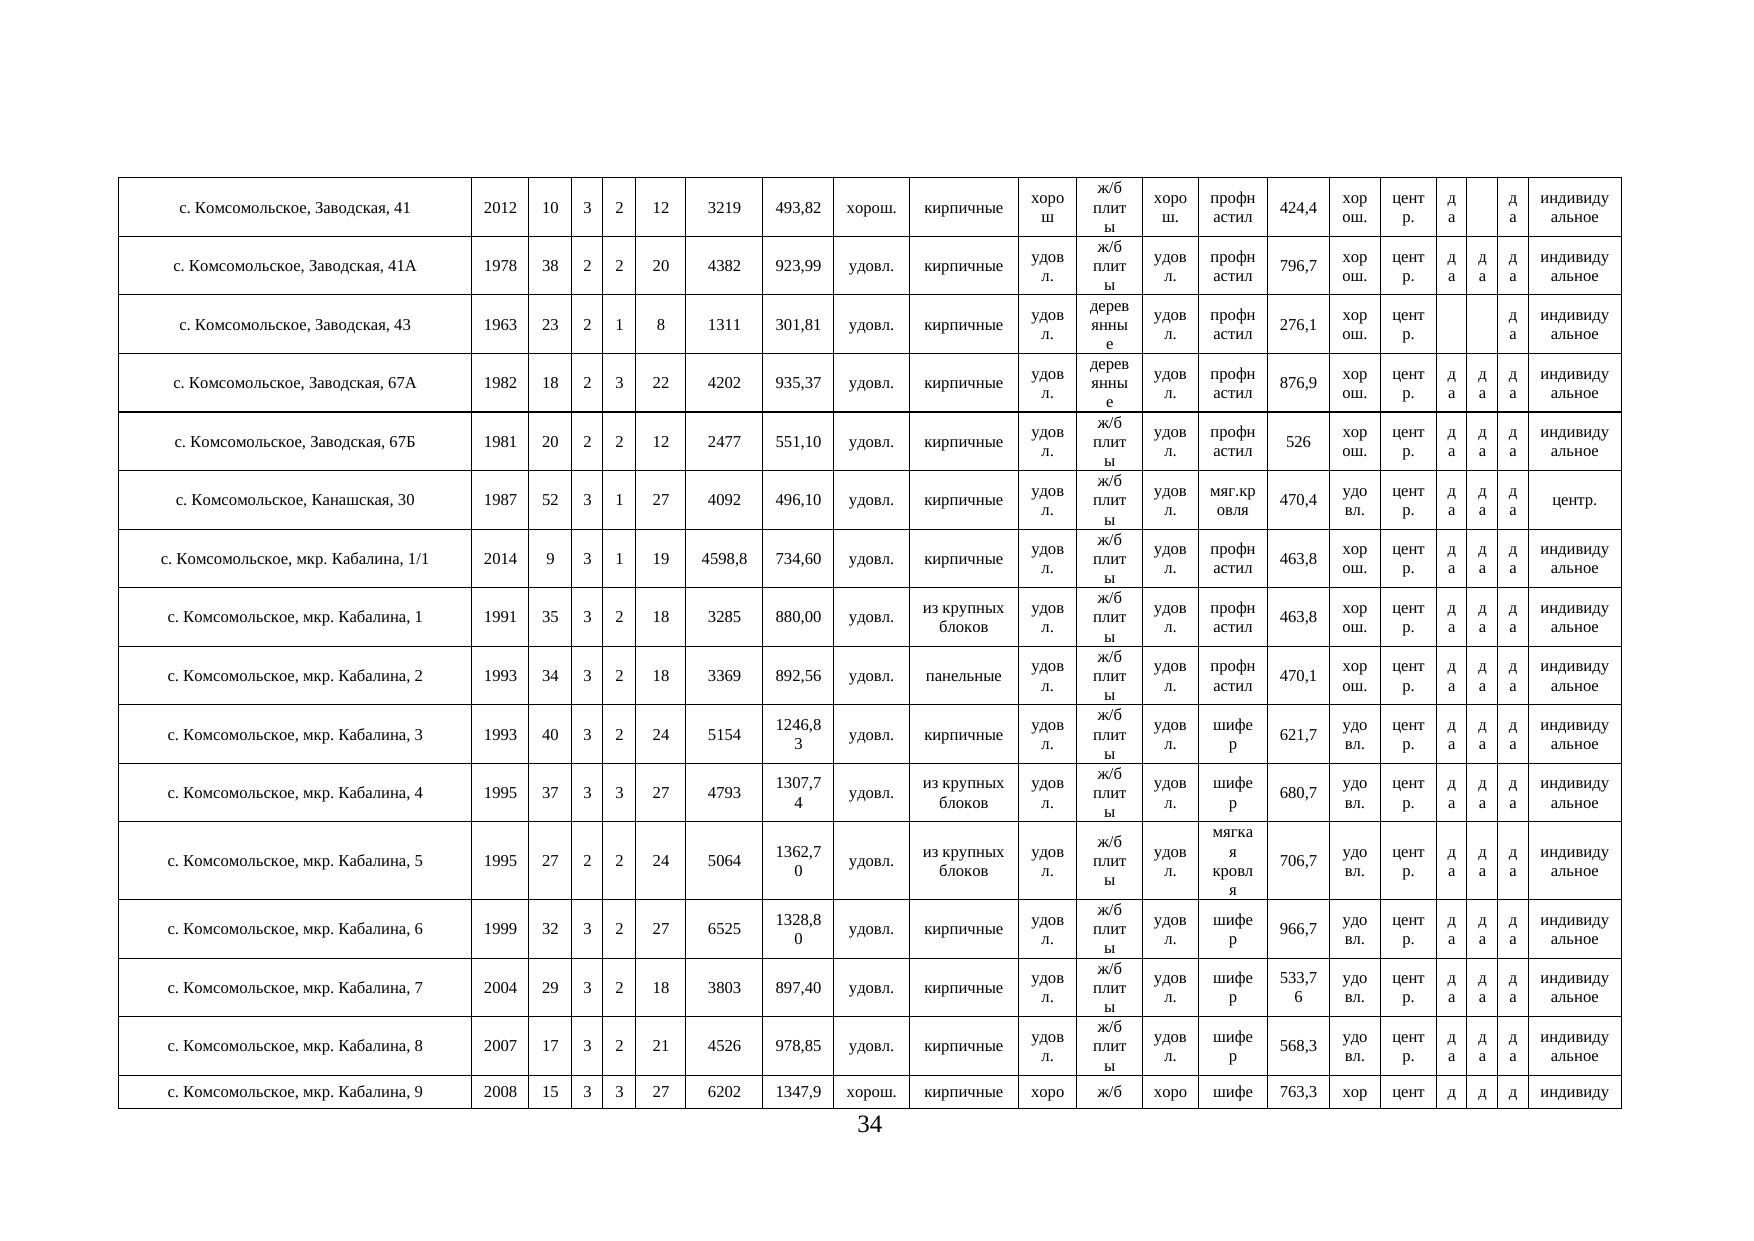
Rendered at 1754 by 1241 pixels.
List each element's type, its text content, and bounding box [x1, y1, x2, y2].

table_cell 9 [529, 530, 571, 587]
table_cell 29 [529, 959, 571, 1016]
table_cell 10 [529, 178, 571, 236]
table_cell кирпичные [910, 530, 1018, 587]
table_cell ж/б плиты [1077, 764, 1142, 821]
table_cell ж/б плиты [1077, 1017, 1142, 1074]
table_cell 1978 [472, 237, 528, 294]
table_cell хорош. [1330, 295, 1380, 353]
table_cell ж/б плиты [1077, 900, 1142, 957]
table_cell 493,82 [763, 178, 833, 236]
table_cell 37 [529, 764, 571, 821]
table_cell 22 [636, 354, 685, 411]
table_cell удовл. [1019, 471, 1076, 528]
table_cell хорош. [1143, 1076, 1198, 1108]
table_cell удовл. [1019, 647, 1076, 704]
table_cell удовл. [1143, 764, 1198, 821]
table_cell 3 [572, 530, 602, 587]
table_cell 706,7 [1268, 822, 1329, 899]
table_cell 8 [636, 295, 685, 353]
table_cell профнастил [1199, 413, 1267, 470]
table_cell с. Комсомольское, мкр. Кабалина, 1/1 [119, 530, 471, 587]
table_cell 27 [529, 822, 571, 899]
table_cell 276,1 [1268, 295, 1329, 353]
table_cell 2004 [472, 959, 528, 1016]
table_cell хорош. [1330, 237, 1380, 294]
table_cell удовл. [1143, 237, 1198, 294]
table_cell 551,10 [763, 413, 833, 470]
table_cell удовл. [1019, 237, 1076, 294]
table_cell кирпичные [910, 178, 1018, 236]
table_cell да [1498, 647, 1528, 704]
table_cell профнастил [1199, 237, 1267, 294]
table_cell центр. [1381, 647, 1436, 704]
table_cell 3 [572, 647, 602, 704]
table_cell удовл. [1330, 822, 1380, 899]
table_cell деревянные [1077, 354, 1142, 411]
table_cell 496,10 [763, 471, 833, 528]
table_cell удовл. [1330, 471, 1380, 528]
table_cell удовл. [1330, 1017, 1380, 1074]
table_cell 5154 [686, 705, 762, 763]
table_cell 52 [529, 471, 571, 528]
table_cell индивидуальное [1529, 647, 1621, 704]
table_cell да [1467, 959, 1497, 1016]
table_cell 6525 [686, 900, 762, 957]
table_cell из крупных блоков [910, 588, 1018, 646]
table_cell мягкая кровля [1199, 822, 1267, 899]
table_cell 4598,8 [686, 530, 762, 587]
table_cell 18 [636, 647, 685, 704]
table_cell удовл. [1143, 900, 1198, 957]
table_cell ж/б плиты [1077, 237, 1142, 294]
table_cell удовл. [834, 413, 909, 470]
table_cell 1362,70 [763, 822, 833, 899]
table_cell 1991 [472, 588, 528, 646]
table_cell да [1498, 705, 1528, 763]
table_cell 6202 [686, 1076, 762, 1108]
table_cell 2 [572, 822, 602, 899]
table_cell кирпичные [910, 295, 1018, 353]
table_cell центр. [1381, 354, 1436, 411]
table_cell 2012 [472, 178, 528, 236]
table_cell да [1437, 705, 1466, 763]
table_cell ж/б плиты [1077, 178, 1142, 236]
table_cell да [1437, 647, 1466, 704]
table_cell индивидуальное [1529, 900, 1621, 957]
table_cell 880,00 [763, 588, 833, 646]
table_cell центр. [1381, 959, 1436, 1016]
table_cell [1437, 295, 1466, 353]
table_cell индивидуальное [1529, 178, 1621, 236]
table_cell хорош. [1330, 530, 1380, 587]
table_cell удовл. [1019, 1017, 1076, 1074]
table_cell 2 [572, 413, 602, 470]
table_cell кирпичные [910, 705, 1018, 763]
table_cell 12 [636, 413, 685, 470]
table_cell с. Комсомольское, мкр. Кабалина, 4 [119, 764, 471, 821]
table_cell удовл. [834, 237, 909, 294]
table_cell 4202 [686, 354, 762, 411]
table_cell 1311 [686, 295, 762, 353]
table_cell удовл. [1330, 900, 1380, 957]
table_cell удовл. [1143, 295, 1198, 353]
table_cell 526 [1268, 413, 1329, 470]
table_cell центр. [1381, 295, 1436, 353]
table_cell да [1498, 237, 1528, 294]
table_cell да [1467, 237, 1497, 294]
table_cell из крупных блоков [910, 822, 1018, 899]
table_cell 3 [572, 764, 602, 821]
table_cell да [1498, 588, 1528, 646]
table_cell 897,40 [763, 959, 833, 1016]
table_cell 3 [572, 588, 602, 646]
table_cell хорош. [1330, 1076, 1380, 1108]
table_cell 1328,80 [763, 900, 833, 957]
table_cell да [1467, 354, 1497, 411]
table_cell 1963 [472, 295, 528, 353]
table_cell да [1498, 822, 1528, 899]
table_cell 1 [603, 530, 635, 587]
table_cell 20 [636, 237, 685, 294]
table_cell 4382 [686, 237, 762, 294]
table_cell 3 [572, 471, 602, 528]
table_cell 15 [529, 1076, 571, 1108]
table_cell профнастил [1199, 178, 1267, 236]
table_cell удовл. [1019, 588, 1076, 646]
table_cell профнастил [1199, 354, 1267, 411]
table_cell центр. [1381, 900, 1436, 957]
table_cell хорош. [1330, 588, 1380, 646]
table_cell удовл. [1143, 647, 1198, 704]
table_cell центр. [1381, 588, 1436, 646]
table_cell 1246,83 [763, 705, 833, 763]
table_cell да [1498, 354, 1528, 411]
table_cell индивидуальное [1529, 959, 1621, 1016]
table_cell шифер [1199, 959, 1267, 1016]
table_cell кирпичные [910, 413, 1018, 470]
table_cell удовл. [834, 959, 909, 1016]
table_cell кирпичные [910, 471, 1018, 528]
table_cell да [1437, 530, 1466, 587]
table_cell с. Комсомольское, мкр. Кабалина, 1 [119, 588, 471, 646]
table_cell да [1498, 1076, 1528, 1108]
table_cell с. Комсомольское, мкр. Кабалина, 7 [119, 959, 471, 1016]
table_cell удовл. [1330, 705, 1380, 763]
table_cell шифер [1199, 1017, 1267, 1074]
table_cell 734,60 [763, 530, 833, 587]
table_cell 4092 [686, 471, 762, 528]
table_cell кирпичные [910, 959, 1018, 1016]
table_cell да [1498, 530, 1528, 587]
table_cell 3369 [686, 647, 762, 704]
table_cell 2 [603, 900, 635, 957]
table_cell 3803 [686, 959, 762, 1016]
table_cell хорош [1019, 1076, 1076, 1108]
table_cell 4793 [686, 764, 762, 821]
table_cell хорош. [834, 178, 909, 236]
table_cell 966,7 [1268, 900, 1329, 957]
table_cell 35 [529, 588, 571, 646]
table_cell 876,9 [1268, 354, 1329, 411]
table_cell 1993 [472, 647, 528, 704]
table_cell удовл. [1019, 295, 1076, 353]
table_cell ж/б плиты [1077, 530, 1142, 587]
table_cell да [1498, 900, 1528, 957]
table_cell ж/б плиты [1077, 413, 1142, 470]
table_cell 2008 [472, 1076, 528, 1108]
table_cell 2 [572, 295, 602, 353]
table_cell 40 [529, 705, 571, 763]
table_cell да [1467, 647, 1497, 704]
table_cell 1993 [472, 705, 528, 763]
table_cell да [1467, 900, 1497, 957]
table_cell 27 [636, 471, 685, 528]
table_cell удовл. [834, 588, 909, 646]
table_cell с. Комсомольское, Заводская, 43 [119, 295, 471, 353]
table_cell индивидуальное [1529, 530, 1621, 587]
table_cell 12 [636, 178, 685, 236]
table_cell 3 [603, 764, 635, 821]
table_cell 3 [572, 1076, 602, 1108]
table_cell удовл. [834, 1017, 909, 1074]
table_cell 1 [603, 295, 635, 353]
table_cell с. Комсомольское, Заводская, 41А [119, 237, 471, 294]
table_cell 1999 [472, 900, 528, 957]
table_cell 3 [572, 959, 602, 1016]
table_cell да [1467, 822, 1497, 899]
table_cell удовл. [1143, 705, 1198, 763]
table_cell 470,4 [1268, 471, 1329, 528]
table_cell 17 [529, 1017, 571, 1074]
table_cell удовл. [1330, 764, 1380, 821]
table_cell из крупных блоков [910, 764, 1018, 821]
table_cell центр. [1381, 413, 1436, 470]
table_cell да [1467, 705, 1497, 763]
table_cell удовл. [1019, 354, 1076, 411]
table_cell 1307,74 [763, 764, 833, 821]
table_cell 38 [529, 237, 571, 294]
table_cell 3 [572, 178, 602, 236]
table_cell 2 [603, 959, 635, 1016]
table_cell 34 [529, 647, 571, 704]
table_cell индивидуальное [1529, 1076, 1621, 1108]
table_cell 2014 [472, 530, 528, 587]
table_cell 1995 [472, 764, 528, 821]
table_cell 27 [636, 1076, 685, 1108]
table_cell центр. [1381, 178, 1436, 236]
table_cell удовл. [834, 647, 909, 704]
table_cell да [1437, 588, 1466, 646]
table_cell центр. [1381, 1017, 1436, 1074]
table_cell индивидуальное [1529, 354, 1621, 411]
table_cell удовл. [834, 705, 909, 763]
table_cell ж/б плиты [1077, 1076, 1142, 1108]
table_cell да [1437, 959, 1466, 1016]
table_cell 1982 [472, 354, 528, 411]
table_cell удовл. [1143, 471, 1198, 528]
table_cell 18 [529, 354, 571, 411]
table_cell 1987 [472, 471, 528, 528]
table_cell профнастил [1199, 588, 1267, 646]
table_cell да [1498, 413, 1528, 470]
table_cell кирпичные [910, 354, 1018, 411]
table_cell хорош. [1143, 178, 1198, 236]
table_cell да [1467, 1076, 1497, 1108]
table_cell индивидуальное [1529, 413, 1621, 470]
table_cell 21 [636, 1017, 685, 1074]
table_cell с. Комсомольское, Заводская, 67А [119, 354, 471, 411]
table_cell ж/б плиты [1077, 471, 1142, 528]
table_cell 3 [603, 1076, 635, 1108]
table_cell [1467, 178, 1497, 236]
table_cell 3 [572, 900, 602, 957]
table_cell ж/б плиты [1077, 822, 1142, 899]
table_cell 680,7 [1268, 764, 1329, 821]
table_cell 3 [572, 705, 602, 763]
table_cell шифер [1199, 1076, 1267, 1108]
table_cell 621,7 [1268, 705, 1329, 763]
table_cell хорош. [1330, 354, 1380, 411]
table_cell индивидуальное [1529, 764, 1621, 821]
table_cell 18 [636, 588, 685, 646]
table_cell 2477 [686, 413, 762, 470]
table_cell 3 [603, 354, 635, 411]
table_cell 4526 [686, 1017, 762, 1074]
table_cell 23 [529, 295, 571, 353]
table_cell хорош [1019, 178, 1076, 236]
table_cell 3219 [686, 178, 762, 236]
table_cell удовл. [1019, 900, 1076, 957]
table_cell да [1467, 588, 1497, 646]
table_cell 32 [529, 900, 571, 957]
table_cell удовл. [834, 822, 909, 899]
table_cell да [1437, 178, 1466, 236]
table_cell деревянные [1077, 295, 1142, 353]
table_cell да [1437, 900, 1466, 957]
table_cell ж/б плиты [1077, 588, 1142, 646]
table_cell да [1498, 471, 1528, 528]
table_cell 20 [529, 413, 571, 470]
table_cell 27 [636, 764, 685, 821]
table_cell индивидуальное [1529, 822, 1621, 899]
table_cell центр. [1381, 530, 1436, 587]
table_cell да [1498, 178, 1528, 236]
table_cell с. Комсомольское, Заводская, 41 [119, 178, 471, 236]
table_cell центр. [1381, 822, 1436, 899]
table_cell ж/б плиты [1077, 959, 1142, 1016]
table_cell удовл. [1019, 413, 1076, 470]
table_cell 470,1 [1268, 647, 1329, 704]
table_cell удовл. [834, 295, 909, 353]
table_cell 935,37 [763, 354, 833, 411]
table_cell хорош. [1330, 413, 1380, 470]
table_cell да [1467, 413, 1497, 470]
table_cell профнастил [1199, 295, 1267, 353]
table_cell 923,99 [763, 237, 833, 294]
table_cell 763,3 [1268, 1076, 1329, 1108]
table_cell 3 [572, 1017, 602, 1074]
table_cell 424,4 [1268, 178, 1329, 236]
table_cell 19 [636, 530, 685, 587]
table_cell 2007 [472, 1017, 528, 1074]
table_cell индивидуальное [1529, 1017, 1621, 1074]
table_cell 2 [603, 1017, 635, 1074]
table_cell да [1437, 822, 1466, 899]
table_cell шифер [1199, 900, 1267, 957]
table_cell 27 [636, 900, 685, 957]
table_cell да [1437, 413, 1466, 470]
table_cell 2 [572, 354, 602, 411]
table_cell центр. [1381, 237, 1436, 294]
table_cell шифер [1199, 764, 1267, 821]
table_cell панельные [910, 647, 1018, 704]
table_cell кирпичные [910, 900, 1018, 957]
table_cell 2 [603, 237, 635, 294]
table_cell да [1498, 295, 1528, 353]
table_cell 24 [636, 822, 685, 899]
table_cell с. Комсомольское, Заводская, 67Б [119, 413, 471, 470]
table_cell да [1467, 764, 1497, 821]
table_cell удовл. [1143, 822, 1198, 899]
table_cell 463,8 [1268, 588, 1329, 646]
table_cell ж/б плиты [1077, 647, 1142, 704]
table_cell центр. [1381, 1076, 1436, 1108]
table_cell мяг.кровля [1199, 471, 1267, 528]
table_cell с. Комсомольское, мкр. Кабалина, 5 [119, 822, 471, 899]
table_cell 2 [603, 588, 635, 646]
table_cell с. Комсомольское, мкр. Кабалина, 8 [119, 1017, 471, 1074]
table_cell да [1437, 764, 1466, 821]
table_cell с. Комсомольское, Канашская, 30 [119, 471, 471, 528]
table_cell центр. [1381, 764, 1436, 821]
table_cell удовл. [834, 900, 909, 957]
table_cell удовл. [1143, 588, 1198, 646]
table_cell удовл. [834, 354, 909, 411]
table_cell да [1437, 237, 1466, 294]
table_cell ж/б плиты [1077, 705, 1142, 763]
table_cell 1 [603, 471, 635, 528]
table_cell центр. [1529, 471, 1621, 528]
table_cell 796,7 [1268, 237, 1329, 294]
table_cell с. Комсомольское, мкр. Кабалина, 3 [119, 705, 471, 763]
table_cell удовл. [1019, 959, 1076, 1016]
table_cell удовл. [1143, 1017, 1198, 1074]
table_cell кирпичные [910, 1076, 1018, 1108]
table_cell 533,76 [1268, 959, 1329, 1016]
table_cell удовл. [1330, 959, 1380, 1016]
table_cell 301,81 [763, 295, 833, 353]
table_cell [119, 1076, 471, 1108]
table_cell да [1498, 1017, 1528, 1074]
table_cell да [1467, 471, 1497, 528]
table_cell удовл. [1019, 764, 1076, 821]
table_cell профнастил [1199, 530, 1267, 587]
table_cell удовл. [1019, 705, 1076, 763]
table_cell да [1467, 530, 1497, 587]
table_cell да [1467, 1017, 1497, 1074]
table_cell удовл. [1143, 354, 1198, 411]
table_cell 978,85 [763, 1017, 833, 1074]
table_cell 3285 [686, 588, 762, 646]
table_cell центр. [1381, 705, 1436, 763]
table_cell удовл. [1019, 822, 1076, 899]
table_cell удовл. [1019, 530, 1076, 587]
table_cell удовл. [1143, 959, 1198, 1016]
table_cell да [1437, 354, 1466, 411]
table_cell 18 [636, 959, 685, 1016]
table_cell 2 [603, 647, 635, 704]
table_cell центр. [1381, 471, 1436, 528]
table_cell хорош. [1330, 178, 1380, 236]
table_cell 2 [603, 413, 635, 470]
table_cell да [1498, 764, 1528, 821]
table_cell 1981 [472, 413, 528, 470]
table_cell [1467, 295, 1497, 353]
table_cell кирпичные [910, 237, 1018, 294]
table_cell да [1498, 959, 1528, 1016]
table_cell удовл. [1143, 413, 1198, 470]
table_cell индивидуальное [1529, 237, 1621, 294]
table_cell с. Комсомольское, мкр. Кабалина, 6 [119, 900, 471, 957]
table_cell индивидуальное [1529, 588, 1621, 646]
table_cell кирпичные [910, 1017, 1018, 1074]
table_cell 892,56 [763, 647, 833, 704]
table_cell да [1437, 1017, 1466, 1074]
table_cell хорош. [834, 1076, 909, 1108]
table_cell 1995 [472, 822, 528, 899]
table_cell да [1437, 1076, 1466, 1108]
table_cell да [1437, 471, 1466, 528]
table_cell 2 [603, 705, 635, 763]
table_cell шифер [1199, 705, 1267, 763]
table_cell 24 [636, 705, 685, 763]
table_cell профнастил [1199, 647, 1267, 704]
table_cell удовл. [834, 471, 909, 528]
table_cell удовл. [834, 530, 909, 587]
table_cell удовл. [1143, 530, 1198, 587]
table_cell хорош. [1330, 647, 1380, 704]
table_cell индивидуальное [1529, 295, 1621, 353]
table_cell 1347,96 [763, 1076, 833, 1108]
table_cell с. Комсомольское, мкр. Кабалина, 2 [119, 647, 471, 704]
table_cell удовл. [834, 764, 909, 821]
table_cell 2 [603, 178, 635, 236]
table_cell 2 [572, 237, 602, 294]
table_cell 2 [603, 822, 635, 899]
table_cell индивидуальное [1529, 705, 1621, 763]
table_cell 463,8 [1268, 530, 1329, 587]
table_cell 568,3 [1268, 1017, 1329, 1074]
table_cell 5064 [686, 822, 762, 899]
